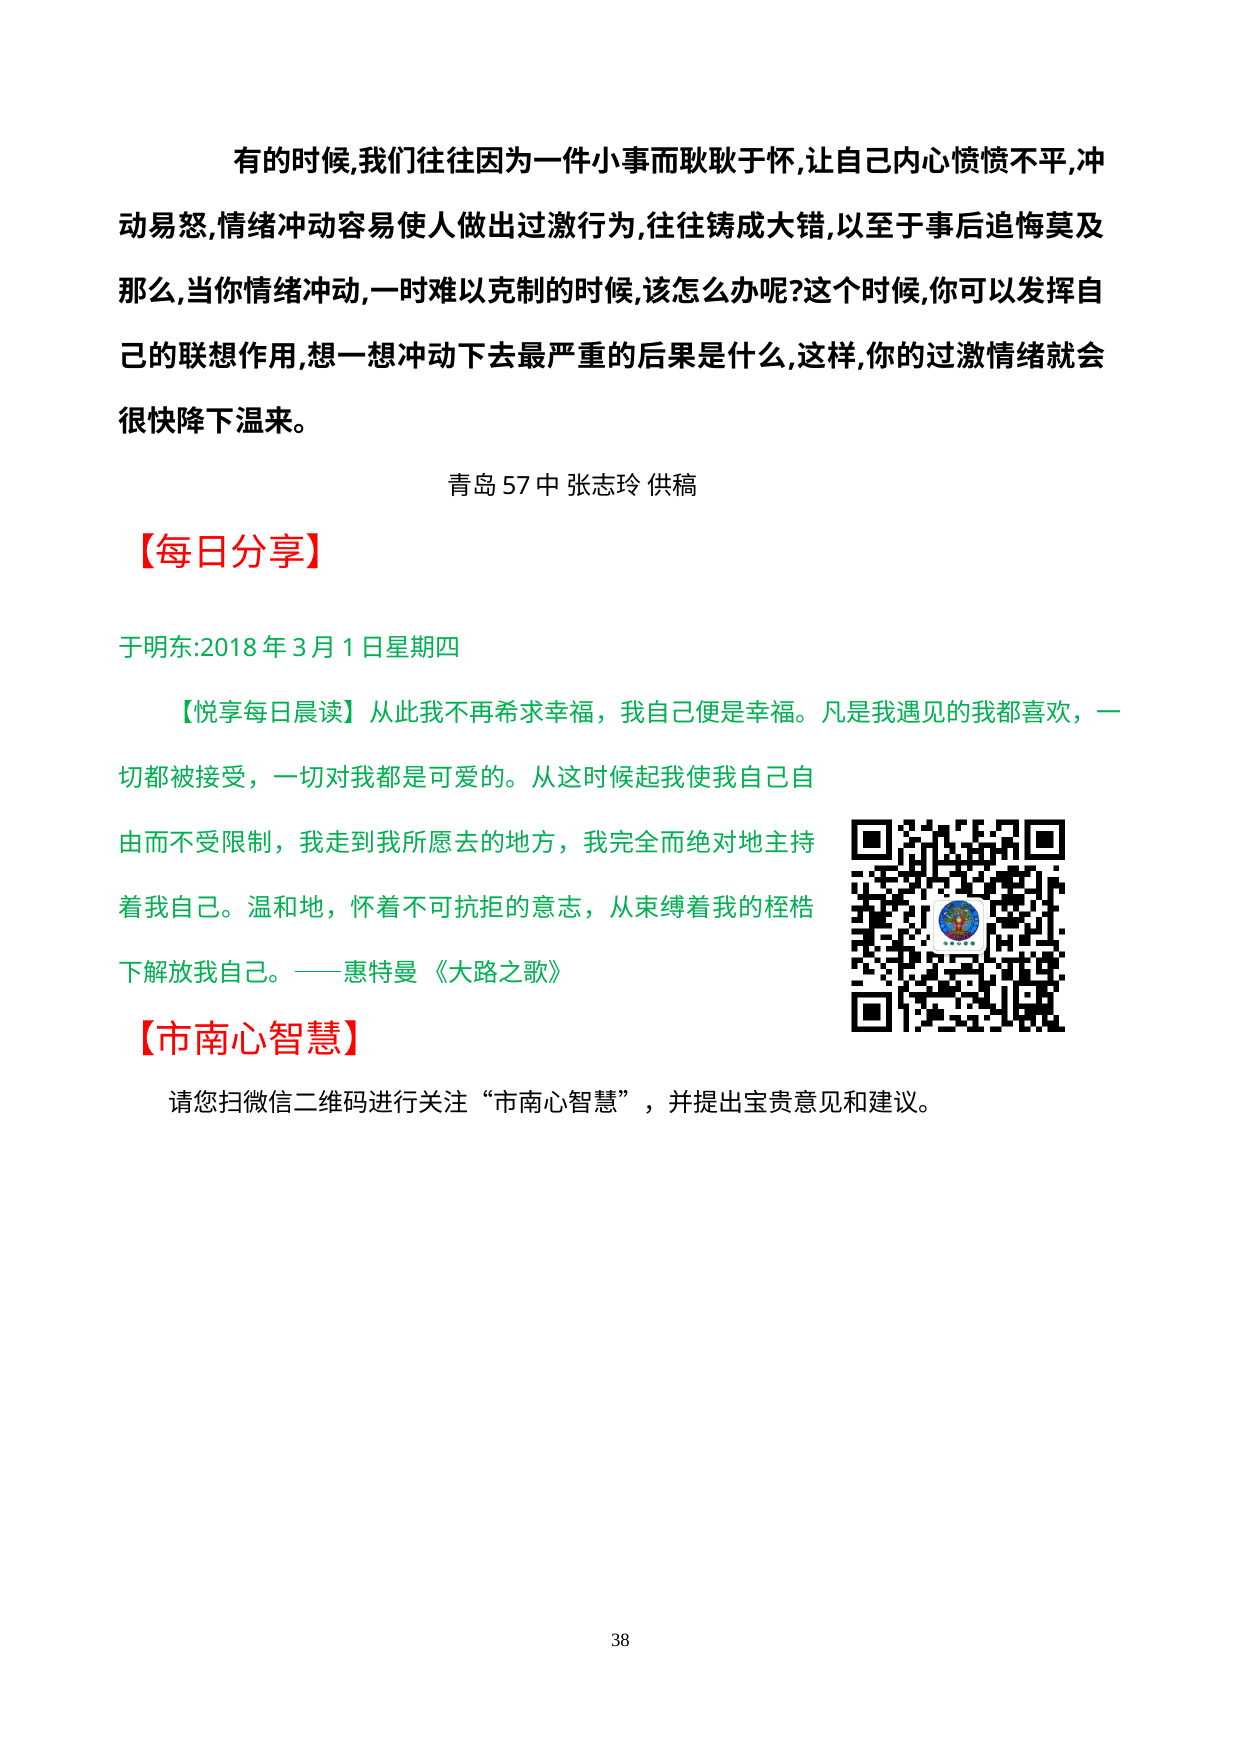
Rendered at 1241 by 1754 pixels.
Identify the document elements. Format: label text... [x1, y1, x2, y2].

text 【悦享每日晨读】从此我不再希求幸福，我自己便是幸福。凡是我遇见的我都喜欢，一切都被接受，一切对我都是可爱的。从这时候起我使我自己自由而不受限制，我走到我所愿去的地方，我完全而绝对地主持着我自己。温和地，怀着不可抗拒的意志，从束缚着我的桎梏下解放我自己。——惠特曼 《大路之歌》 [118, 678, 1122, 1003]
text 有的时候,我们往往因为一件小事而耿耿于怀,让自己内心愤愤不平,冲动易怒,情绪冲动容易使人做出过激行为,往往铸成大错,以至于事后追悔莫及。那么,当你情绪冲动,一时难以克制的时候,该怎么办呢?这个时候,你可以发挥自己的联想作用,想一想冲动下去最严重的后果是什么,这样,你的过激情绪就会很快降下温来。 [118, 126, 1106, 451]
text 青岛57中 张志玲 供稿 [118, 451, 1122, 516]
text 于明东:2018年3月1日星期四 [118, 613, 1122, 678]
text 【市南心智慧】 [118, 1003, 1122, 1068]
text 【每日分享】 [118, 516, 1122, 581]
text 请您扫微信二维码进行关注“市南心智慧”，并提出宝贵意见和建议。 [118, 1068, 1122, 1133]
picture [834, 802, 1082, 1049]
